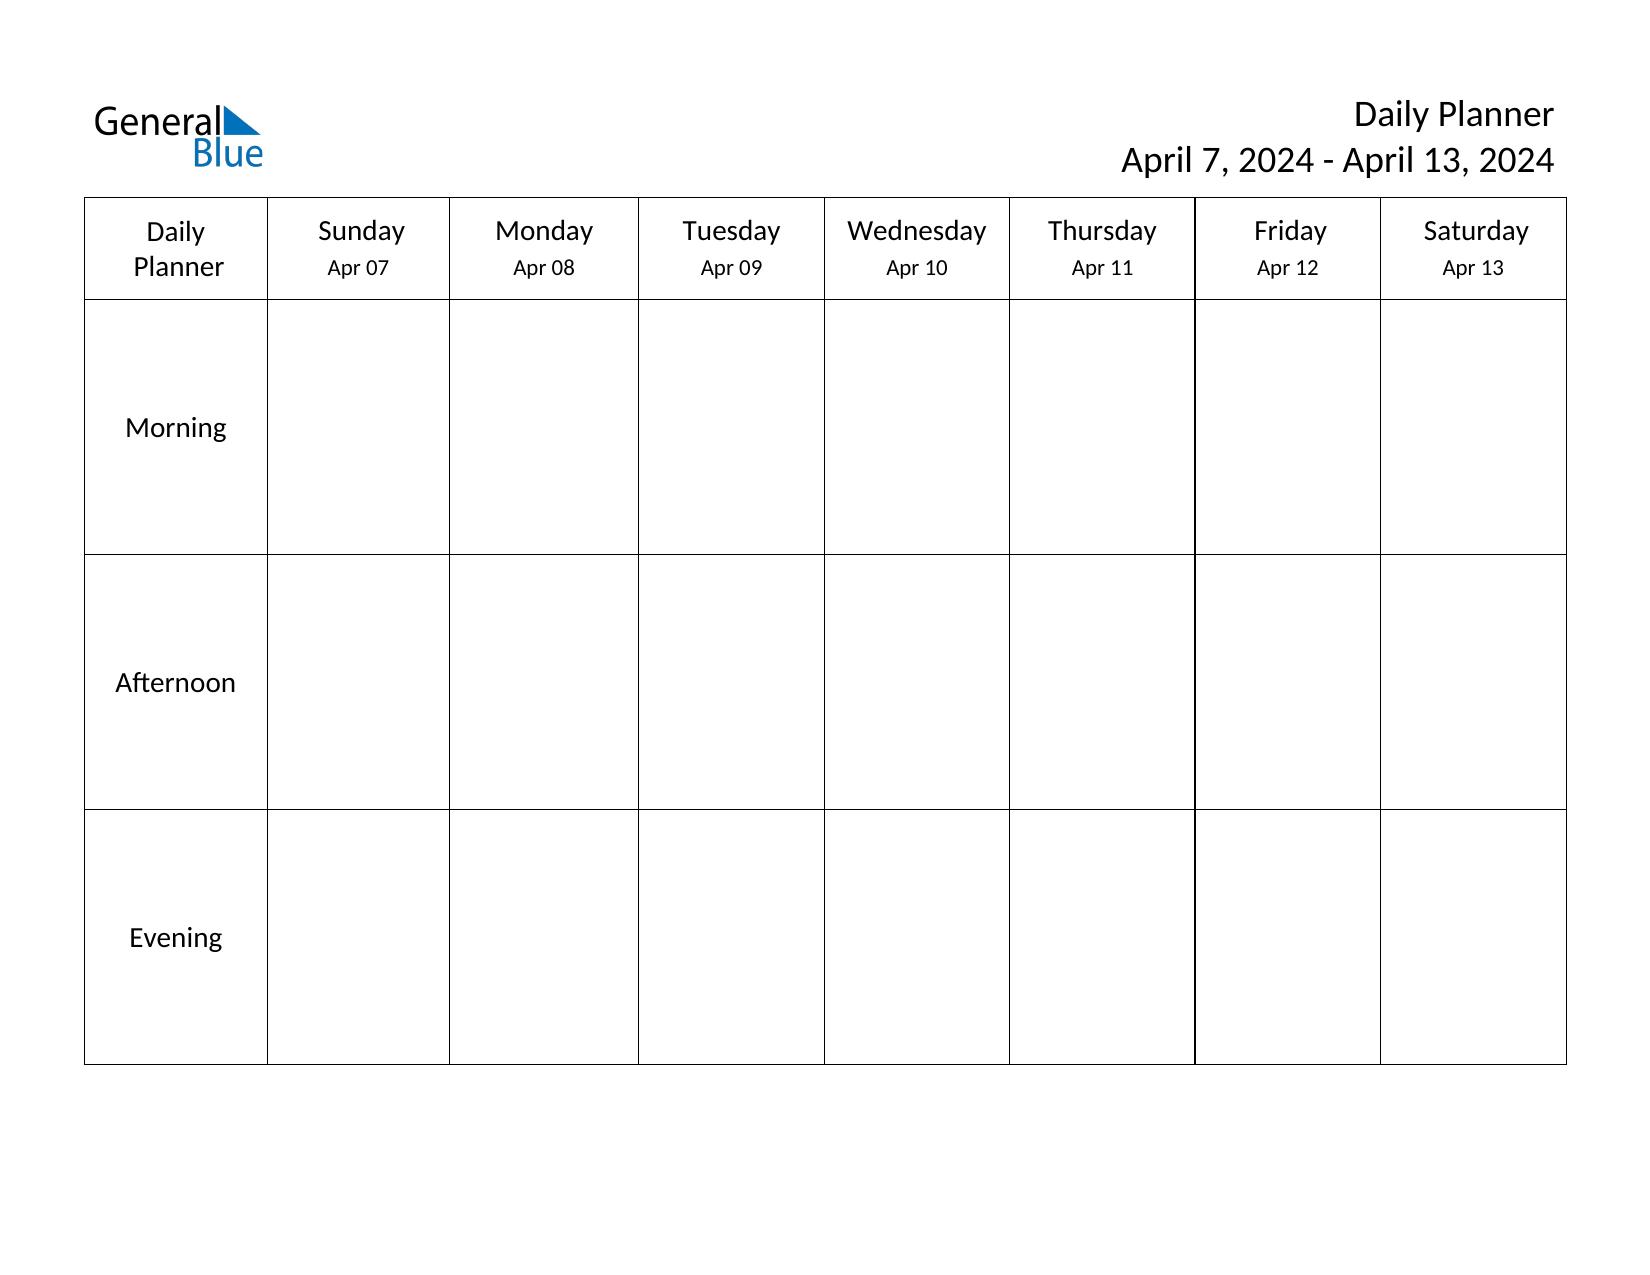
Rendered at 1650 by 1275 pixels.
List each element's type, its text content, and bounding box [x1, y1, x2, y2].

table_cell [268, 300, 449, 554]
table_cell [825, 300, 1009, 554]
table_cell Saturday Apr 13 [1381, 198, 1566, 299]
table_cell [450, 300, 638, 554]
table_cell [268, 555, 449, 809]
table_cell Sunday Apr 07 [268, 198, 449, 299]
table_cell [1196, 810, 1380, 1064]
table_cell Thursday Apr 11 [1010, 198, 1194, 299]
table_cell [450, 810, 638, 1064]
table_cell Wednesday Apr 10 [825, 198, 1009, 299]
table_cell [1196, 300, 1380, 554]
table_cell Evening [85, 810, 267, 1064]
table_cell [639, 555, 824, 809]
table_cell [639, 300, 824, 554]
table_cell Daily Planner [85, 198, 267, 299]
table_cell [1381, 300, 1566, 554]
table_cell Tuesday Apr 09 [639, 198, 824, 299]
table_cell [1010, 810, 1194, 1064]
table_cell [1010, 300, 1194, 554]
table_cell [639, 810, 824, 1064]
table_cell [450, 555, 638, 809]
table_cell Monday Apr 08 [450, 198, 638, 299]
table_cell [1196, 555, 1380, 809]
table_cell [825, 810, 1009, 1064]
table_cell Afternoon [85, 555, 267, 809]
table_header Daily Planner April 7, 2024 - April 13, 2024 [449, 75, 1566, 197]
table_cell [1381, 555, 1566, 809]
table_header [84, 75, 449, 197]
table_cell [825, 555, 1009, 809]
picture [95, 105, 263, 167]
table_cell Friday Apr 12 [1196, 198, 1380, 299]
table_cell [1010, 555, 1194, 809]
table_cell [268, 810, 449, 1064]
table_cell Morning [85, 300, 267, 554]
table_cell [1381, 810, 1566, 1064]
